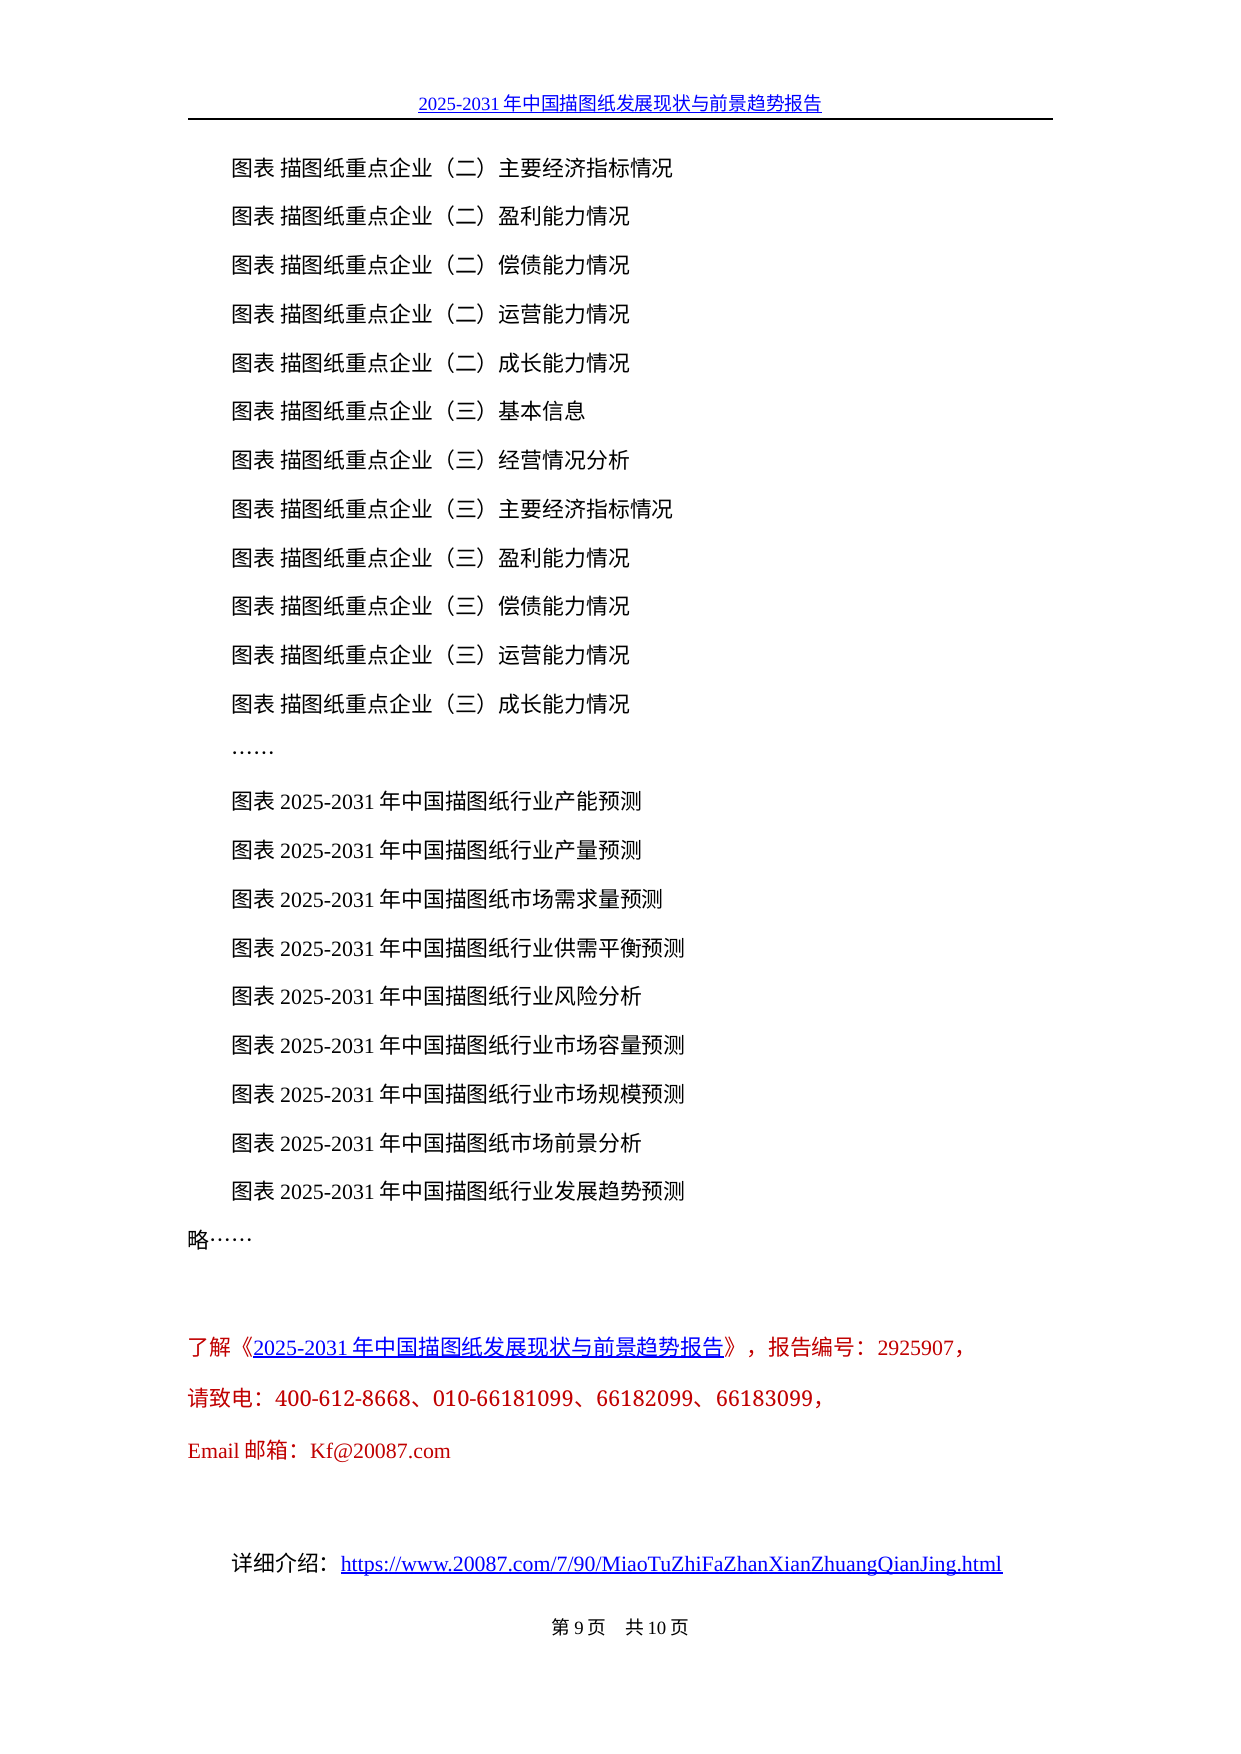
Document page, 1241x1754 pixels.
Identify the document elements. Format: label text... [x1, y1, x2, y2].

text 了解《2025-2031年中国描图纸发展现状与前景趋势报告》，报告编号：2925907， [187, 1329, 1053, 1362]
text 详细介绍：https://www.20087.com/7/90/MiaoTuZhiFaZhanXianZhuangQianJing.html [187, 1545, 1053, 1578]
text 请致电：400-612-8668、010-66181099、66182099、66183099， [187, 1381, 1053, 1413]
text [187, 150, 1053, 1255]
text Email邮箱：Kf@20087.com [187, 1432, 1053, 1465]
